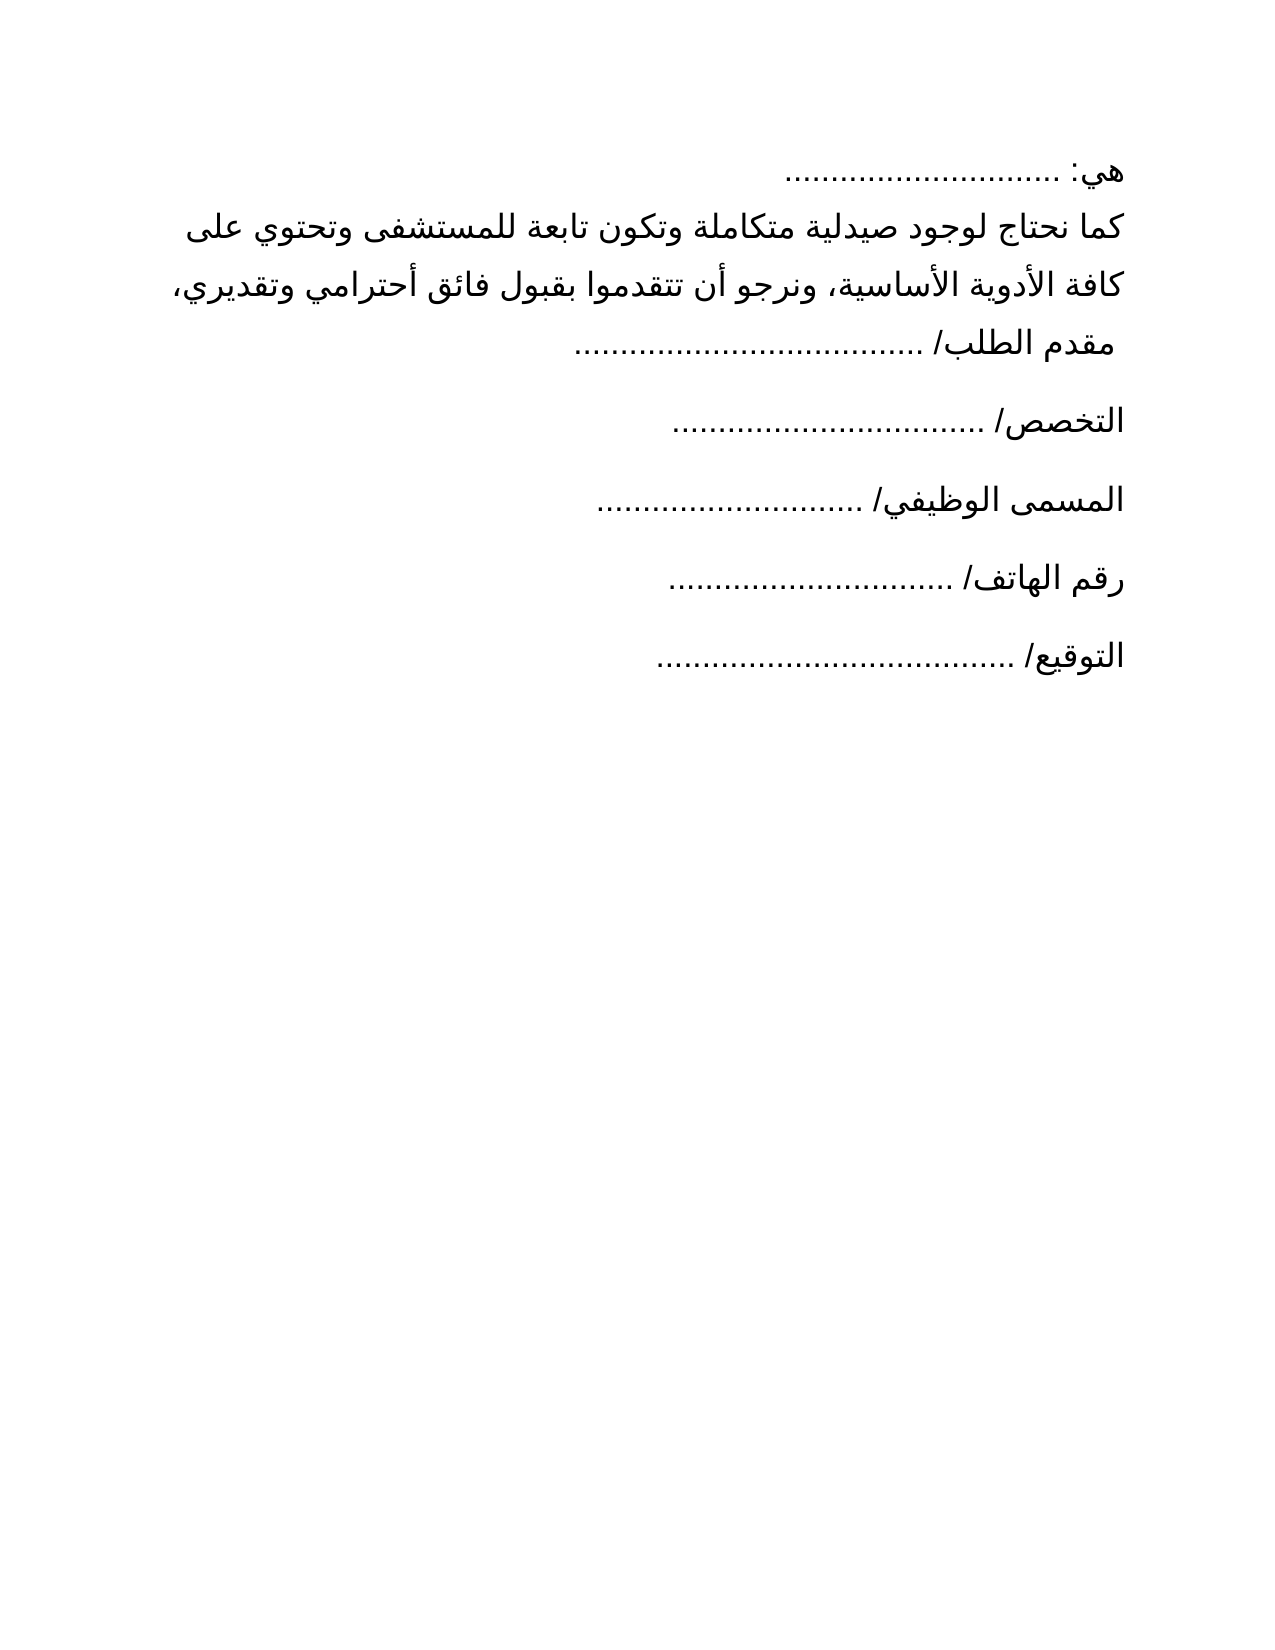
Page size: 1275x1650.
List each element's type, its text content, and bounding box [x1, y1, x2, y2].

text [150, 150, 1125, 361]
text التوقيع/ ....................................... [150, 637, 1125, 675]
text رقم الهاتف/ ............................... [150, 558, 1125, 597]
text التخصص/ .................................. [150, 401, 1125, 440]
text المسمى الوظيفي/ ............................. [150, 480, 1125, 518]
